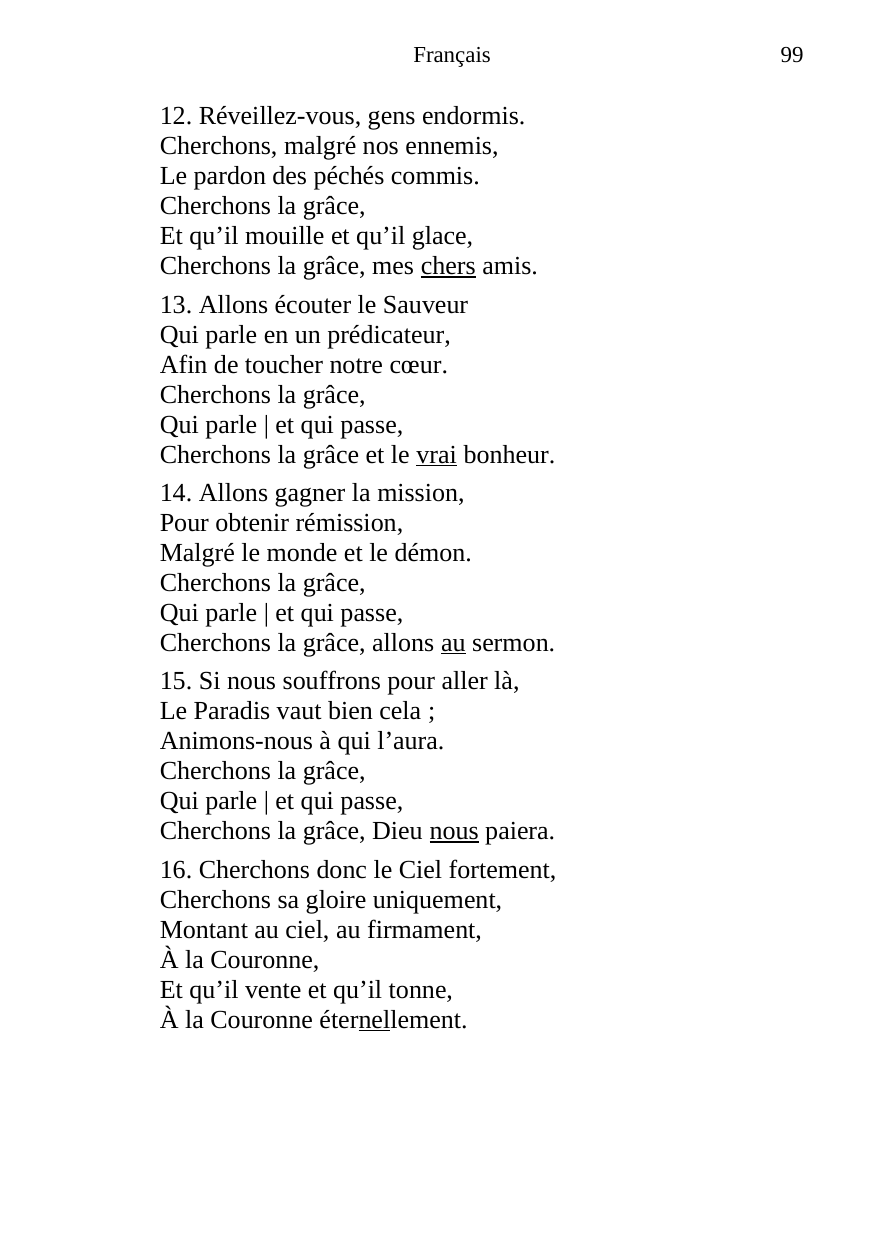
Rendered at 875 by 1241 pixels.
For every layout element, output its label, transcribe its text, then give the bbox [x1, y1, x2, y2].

text Montant au ciel, au firmament, [159, 914, 803, 944]
text Cherchons la grâce, allons au sermon. [159, 627, 803, 657]
text Qui parle en un prédicateur, [159, 319, 803, 349]
text Cherchons, malgré nos ennemis, [159, 130, 803, 160]
text Qui parle | et qui passe, [159, 785, 803, 815]
text À la Couronne éternellement. [159, 1004, 803, 1034]
text Animons-nous à qui l’aura. [159, 725, 803, 755]
text Cherchons la grâce, Dieu nous paiera. [159, 815, 803, 845]
text Cherchons la grâce, [159, 755, 803, 785]
text Le pardon des péchés commis. [159, 160, 803, 190]
text Le Paradis vaut bien cela ; [159, 695, 803, 725]
text Cherchons la grâce et le vrai bonheur. [159, 439, 803, 469]
text Qui parle | et qui passe, [159, 409, 803, 439]
text Et qu’il mouille et qu’il glace, [159, 220, 803, 250]
text Cherchons la grâce, mes chers amis. [159, 250, 803, 280]
text Cherchons la grâce, [159, 379, 803, 409]
text Malgré le monde et le démon. [159, 537, 803, 567]
text Afin de toucher notre cœur. [159, 349, 803, 379]
text Cherchons la grâce, [159, 190, 803, 220]
text 12. Réveillez-vous, gens endormis. [159, 100, 803, 130]
text 15. Si nous souffrons pour aller là, [159, 665, 803, 695]
text À la Couronne, [159, 944, 803, 974]
text 13. Allons écouter le Sauveur [159, 289, 803, 319]
text 16. Cherchons donc le Ciel fortement, [159, 854, 803, 884]
text Et qu’il vente et qu’il tonne, [159, 974, 803, 1004]
text Qui parle | et qui passe, [159, 597, 803, 627]
text Cherchons la grâce, [159, 567, 803, 597]
text Cherchons sa gloire uniquement, [159, 884, 803, 914]
text Pour obtenir rémission, [159, 507, 803, 537]
text 14. Allons gagner la mission, [159, 477, 803, 507]
